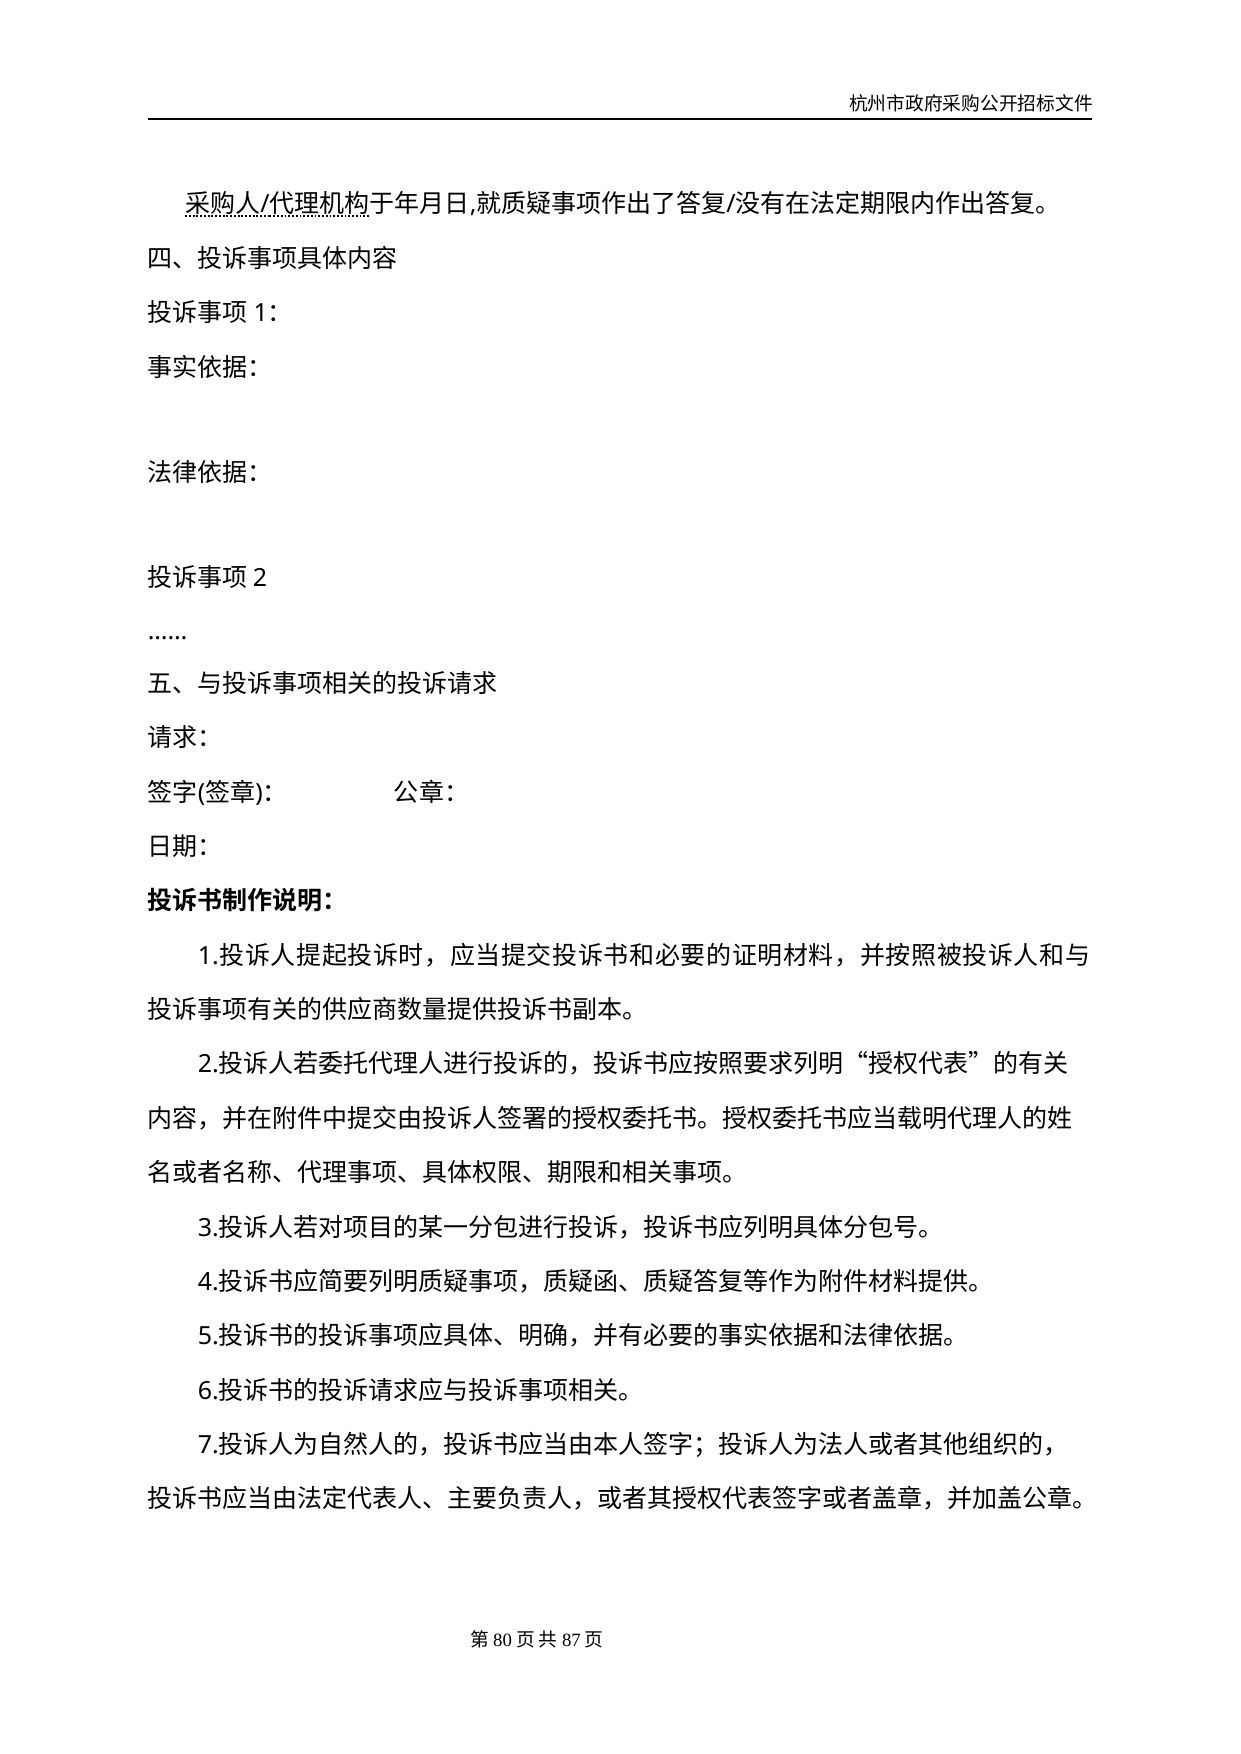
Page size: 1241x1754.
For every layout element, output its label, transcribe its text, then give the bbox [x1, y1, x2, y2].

text 4.投诉书应简要列明质疑事项，质疑函、质疑答复等作为附件材料提供。 [148, 1261, 1092, 1298]
text 投诉事项 1： [148, 293, 1092, 329]
text 7.投诉人为自然人的，投诉书应当由本人签字；投诉人为法人或者其他组织的，投诉书应当由法定代表人、主要负责人，或者其授权代表签字或者盖章，并加盖公章。 [148, 1424, 1092, 1515]
text 5.投诉书的投诉事项应具体、明确，并有必要的事实依据和法律依据。 [148, 1316, 1092, 1352]
text 签字(签章)： 公章： [148, 772, 1092, 808]
text 五、与投诉事项相关的投诉请求 [148, 663, 1092, 699]
text 事实依据： [148, 347, 1092, 383]
text 日期： [148, 826, 1092, 863]
text …… [148, 612, 1092, 646]
text 采购人/代理机构于年月日,就质疑事项作出了答复/没有在法定期限内作出答复。 [148, 184, 1092, 220]
text 2.投诉人若委托代理人进行投诉的，投诉书应按照要求列明“授权代表”的有关内容，并在附件中提交由投诉人签署的授权委托书。授权委托书应当载明代理人的姓名或者名称、代理事项、具体权限、期限和相关事项。 [148, 1044, 1092, 1189]
text 6.投诉书的投诉请求应与投诉事项相关。 [148, 1370, 1092, 1406]
text 请求： [148, 718, 1092, 754]
text 四、投诉事项具体内容 [148, 238, 1092, 274]
text 投诉事项2 [148, 558, 1092, 594]
text 法律依据： [148, 452, 1092, 489]
text 1.投诉人提起投诉时，应当提交投诉书和必要的证明材料，并按照被投诉人和与投诉事项有关的供应商数量提供投诉书副本。 [148, 935, 1092, 1026]
text 3.投诉人若对项目的某一分包进行投诉，投诉书应列明具体分包号。 [148, 1207, 1092, 1243]
text 投诉书制作说明： [148, 881, 1092, 917]
